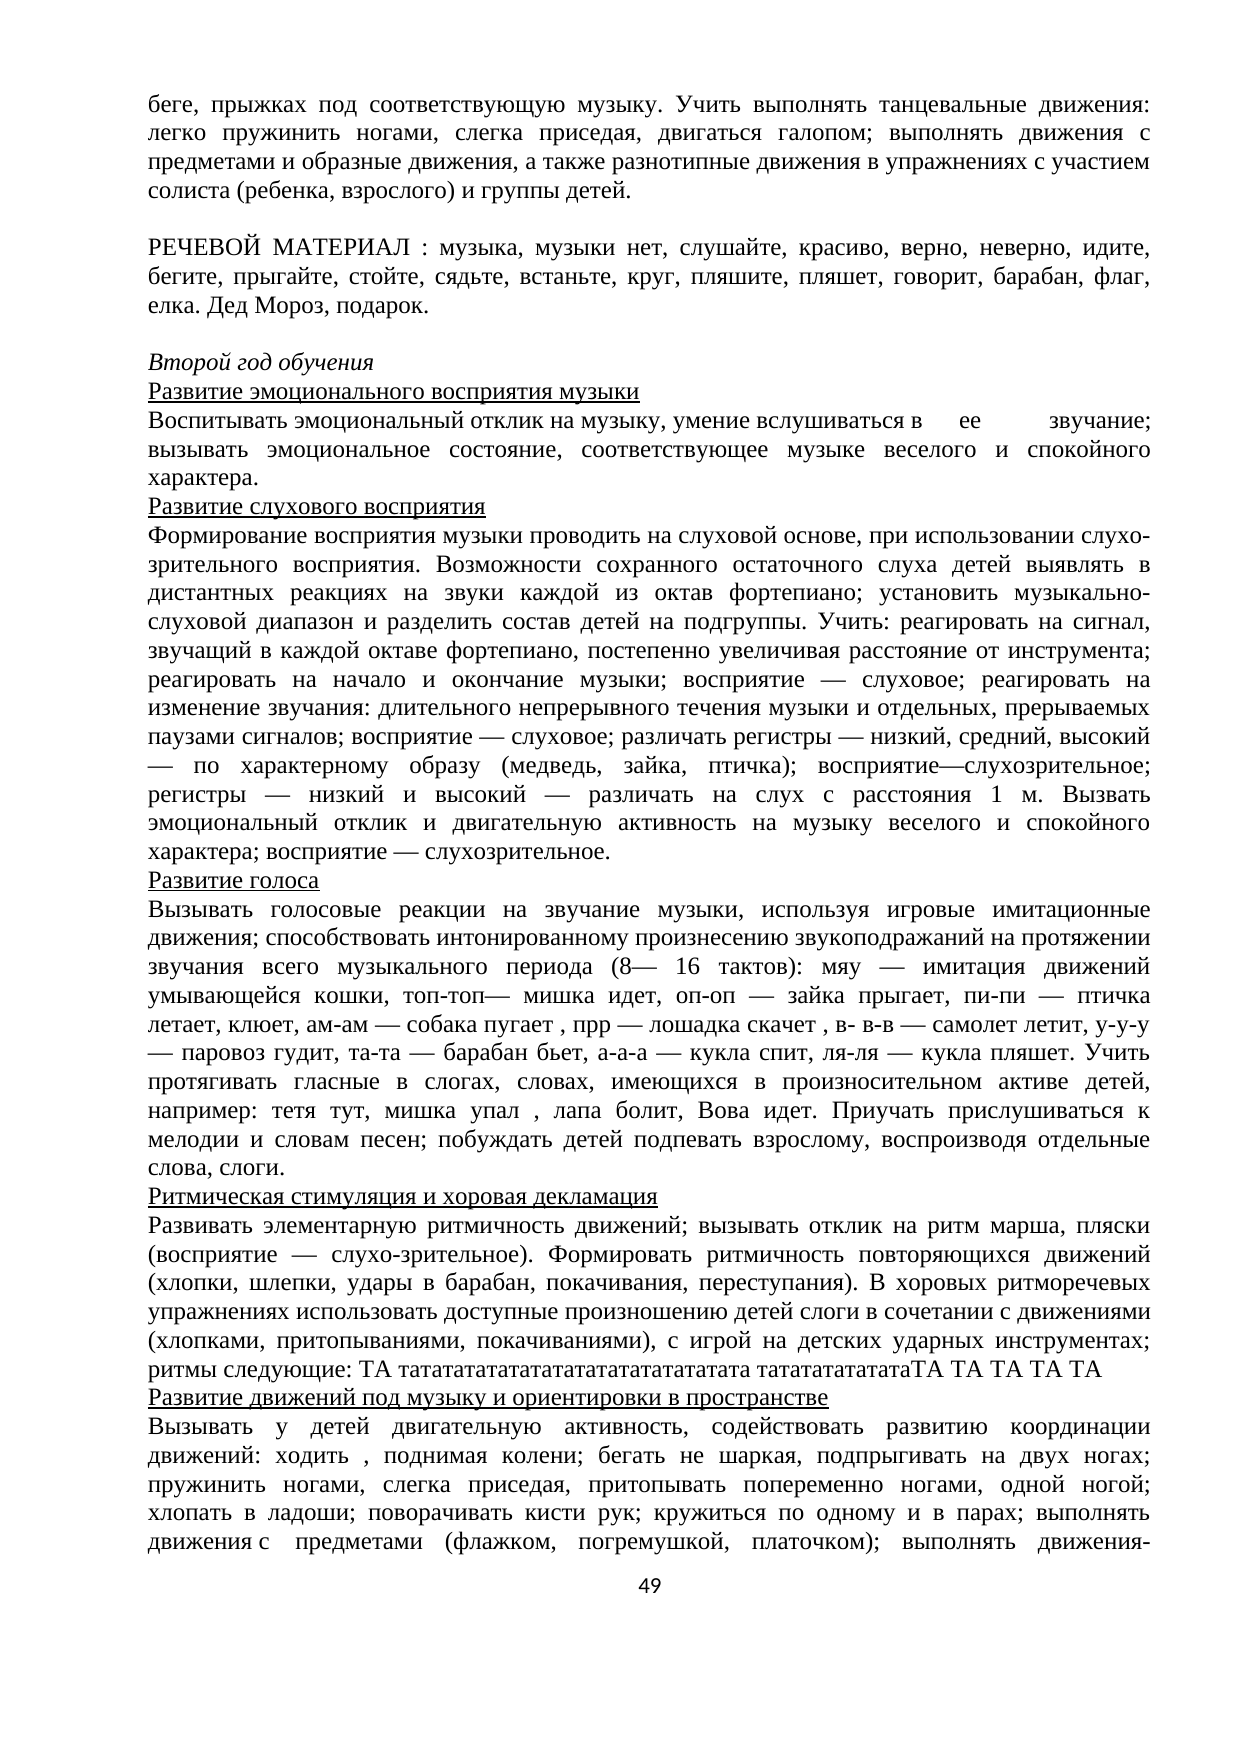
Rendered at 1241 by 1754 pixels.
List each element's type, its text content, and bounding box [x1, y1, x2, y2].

text РЕЧЕВОЙ МАТЕРИАЛ : музыка, музыки нет, слушайте, красиво, верно, неверно, идите, бегите, прыгайте, стойте, сядьте, встаньте, круг, пляшите, пляшет, говорит, барабан, флаг, елка. Дед Мороз, подарок. [148, 232, 1152, 319]
text Формирование восприятия музыки проводить на слуховой основе, при использовании слухо-зрительного восприятия. Возможности сохранного остаточного слуха детей выявлять в дистантных реакциях на звуки каждой из октав фортепиано; установить музыкально-слуховой диапазон и разделить состав детей на подгруппы. Учить: реагировать на сигнал, звучащий в каждой октаве фортепиано, постепенно увеличивая расстояние от инструмента; реагировать на начало и окончание музыки; восприятие — слуховое; реагировать на изменение звучания: длительного непрерывного течения музыки и отдельных, прерываемых паузами сигналов; восприятие — слуховое; различать регистры — низкий, средний, высокий — по характерному образу (медведь, зайка, птичка); восприятие—слухозрительное; регистры — низкий и высокий — различать на слух с расстояния 1 м. Вызвать эмоциональный отклик и двигательную активность на музыку веселого и спокойного характера; восприятие — слухозрительное. [148, 520, 1152, 865]
text Второй год обучения [148, 347, 1152, 376]
text Вызывать голосовые реакции на звучание музыки, используя игровые имитационные движения; способствовать интонированному произнесению звукоподражаний на протяжении звучания всего музыкального периода (8— 16 тактов): мяу — имитация движений умывающейся кошки, топ-топ— мишка идет, оп-оп — зайка прыгает, пи-пи — птичка летает, клюет, ам-ам — собака пугает , прр — лошадка скачет , в- в-в — самолет летит, у-у-у— паровоз гудит, та-та — барабан бьет, а-а-а — кукла спит, ля-ля — кукла пляшет. Учить протягивать гласные в слогах, словах, имеющихся в произносительном активе детей, например: тетя тут, мишка упал , лапа болит, Вова идет. Приучать прислушиваться к мелодии и словам песен; побуждать детей подпевать взрослому, воспроизводя отдельные слова, слоги. [148, 894, 1152, 1181]
text Развивать элементарную ритмичность движений; вызывать отклик на ритм марша, пляски (восприятие — слухо-зрительное). Формировать ритмичность повторяющихся движений (хлопки, шлепки, удары в барабан, покачивания, переступания). В хоровых ритморечевых упражнениях использовать доступные произношению детей слоги в сочетании с движениями (хлопками, притопываниями, покачиваниями), с игрой на детских ударных инструментах; ритмы следующие: ТА тататататататататататататататата тататататататаТА ТА ТА ТА ТА [148, 1210, 1152, 1382]
text Развитие слухового восприятия [148, 491, 1152, 520]
text Ритмическая стимуляция и хоровая декламация [148, 1181, 1152, 1210]
text Развитие голоса [148, 865, 1152, 894]
text Воспитывать эмоциональный отклик на музыку, умение вслушиваться в ее звучание; вызывать эмоциональное состояние, соответствующее музыке веселого и спокойного характера. [148, 405, 1152, 491]
text Развитие движений под музыку и ориентировки в пространстве [148, 1382, 1152, 1411]
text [148, 89, 1152, 204]
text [148, 1411, 1152, 1555]
text Развитие эмоционального восприятия музыки [148, 376, 1152, 405]
